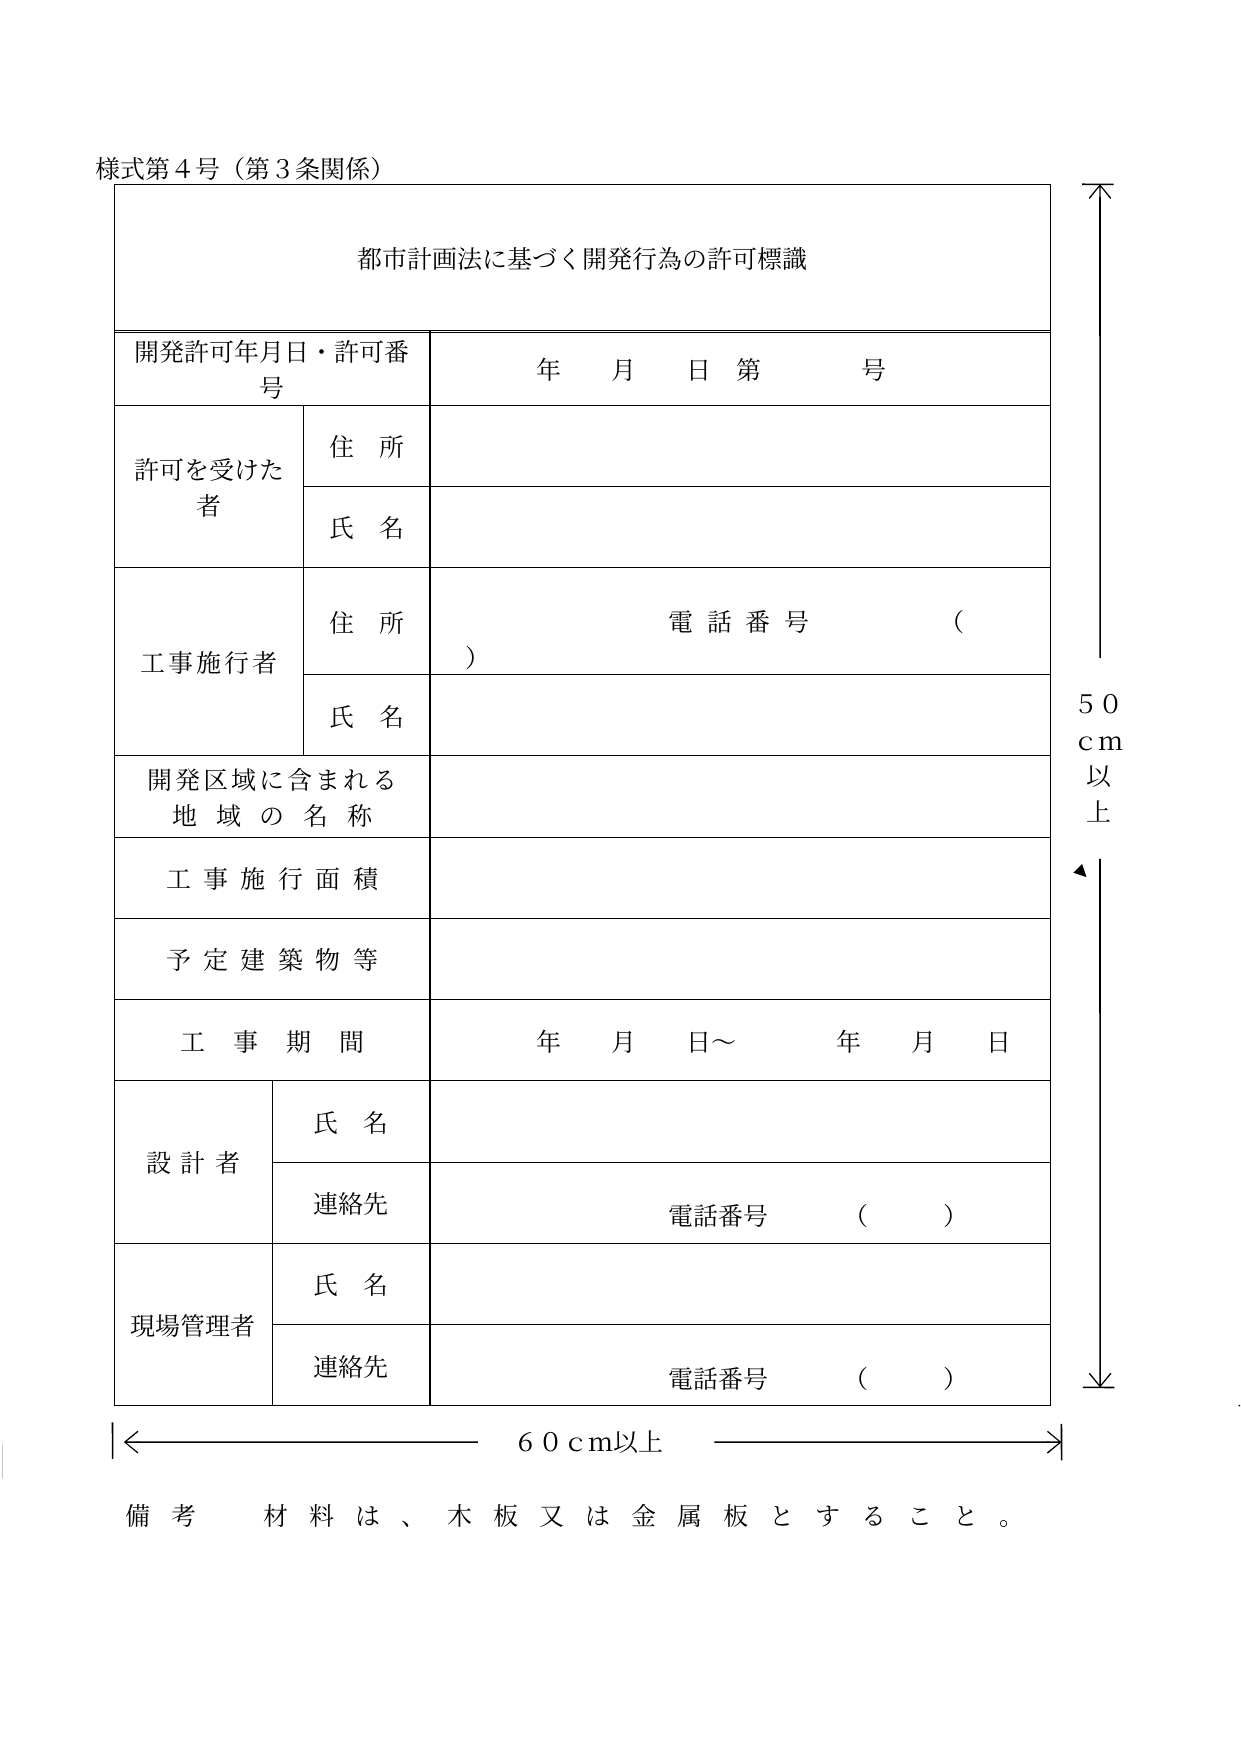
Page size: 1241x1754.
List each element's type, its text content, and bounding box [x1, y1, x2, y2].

table_cell 工事期間 [115, 1000, 429, 1080]
table_cell 設計者 [115, 1081, 272, 1243]
table_cell [431, 487, 1050, 567]
table_cell 住 所 [304, 406, 429, 486]
table_cell [431, 675, 1050, 755]
table_cell 工事施行面積 [115, 838, 429, 918]
table_cell [431, 1244, 1050, 1324]
table_cell 連絡先 [273, 1163, 429, 1243]
table_cell [431, 756, 1050, 837]
table_cell 年 月 日～ 年 月 日 [431, 1000, 1050, 1080]
table_cell 氏 名 [304, 675, 429, 755]
text 備考 材料は、木板又は金属板とすること。 [125, 1497, 1115, 1533]
table_cell 開発区域に含まれる 地域の名称 [115, 756, 429, 837]
table_cell 電話番号 （ ） [431, 568, 1050, 674]
table_cell 予定建築物等 [115, 919, 429, 999]
table_cell 氏 名 [273, 1081, 429, 1162]
table_cell 住 所 [304, 568, 429, 674]
table_cell [431, 838, 1050, 918]
table_cell 年 月 日 第 号 [431, 333, 1050, 405]
table_cell 開発許可年月日・許可番号 [115, 333, 429, 405]
table_cell [431, 406, 1050, 486]
table_cell 氏 名 [273, 1244, 429, 1324]
table_header 都市計画法に基づく開発行為の許可標識 [115, 185, 1050, 330]
table_cell 電話番号 （ ） [431, 1163, 1050, 1243]
table_cell 許可を受けた者 [115, 406, 303, 567]
table_cell 連絡先 [273, 1325, 429, 1405]
table_cell 氏 名 [304, 487, 429, 567]
table_cell 電話番号 （ ） [431, 1325, 1050, 1405]
table_cell [431, 919, 1050, 999]
table_cell [431, 1081, 1050, 1162]
table_cell 工事施行者 [115, 568, 303, 755]
table_cell 現場管理者 [115, 1244, 272, 1405]
